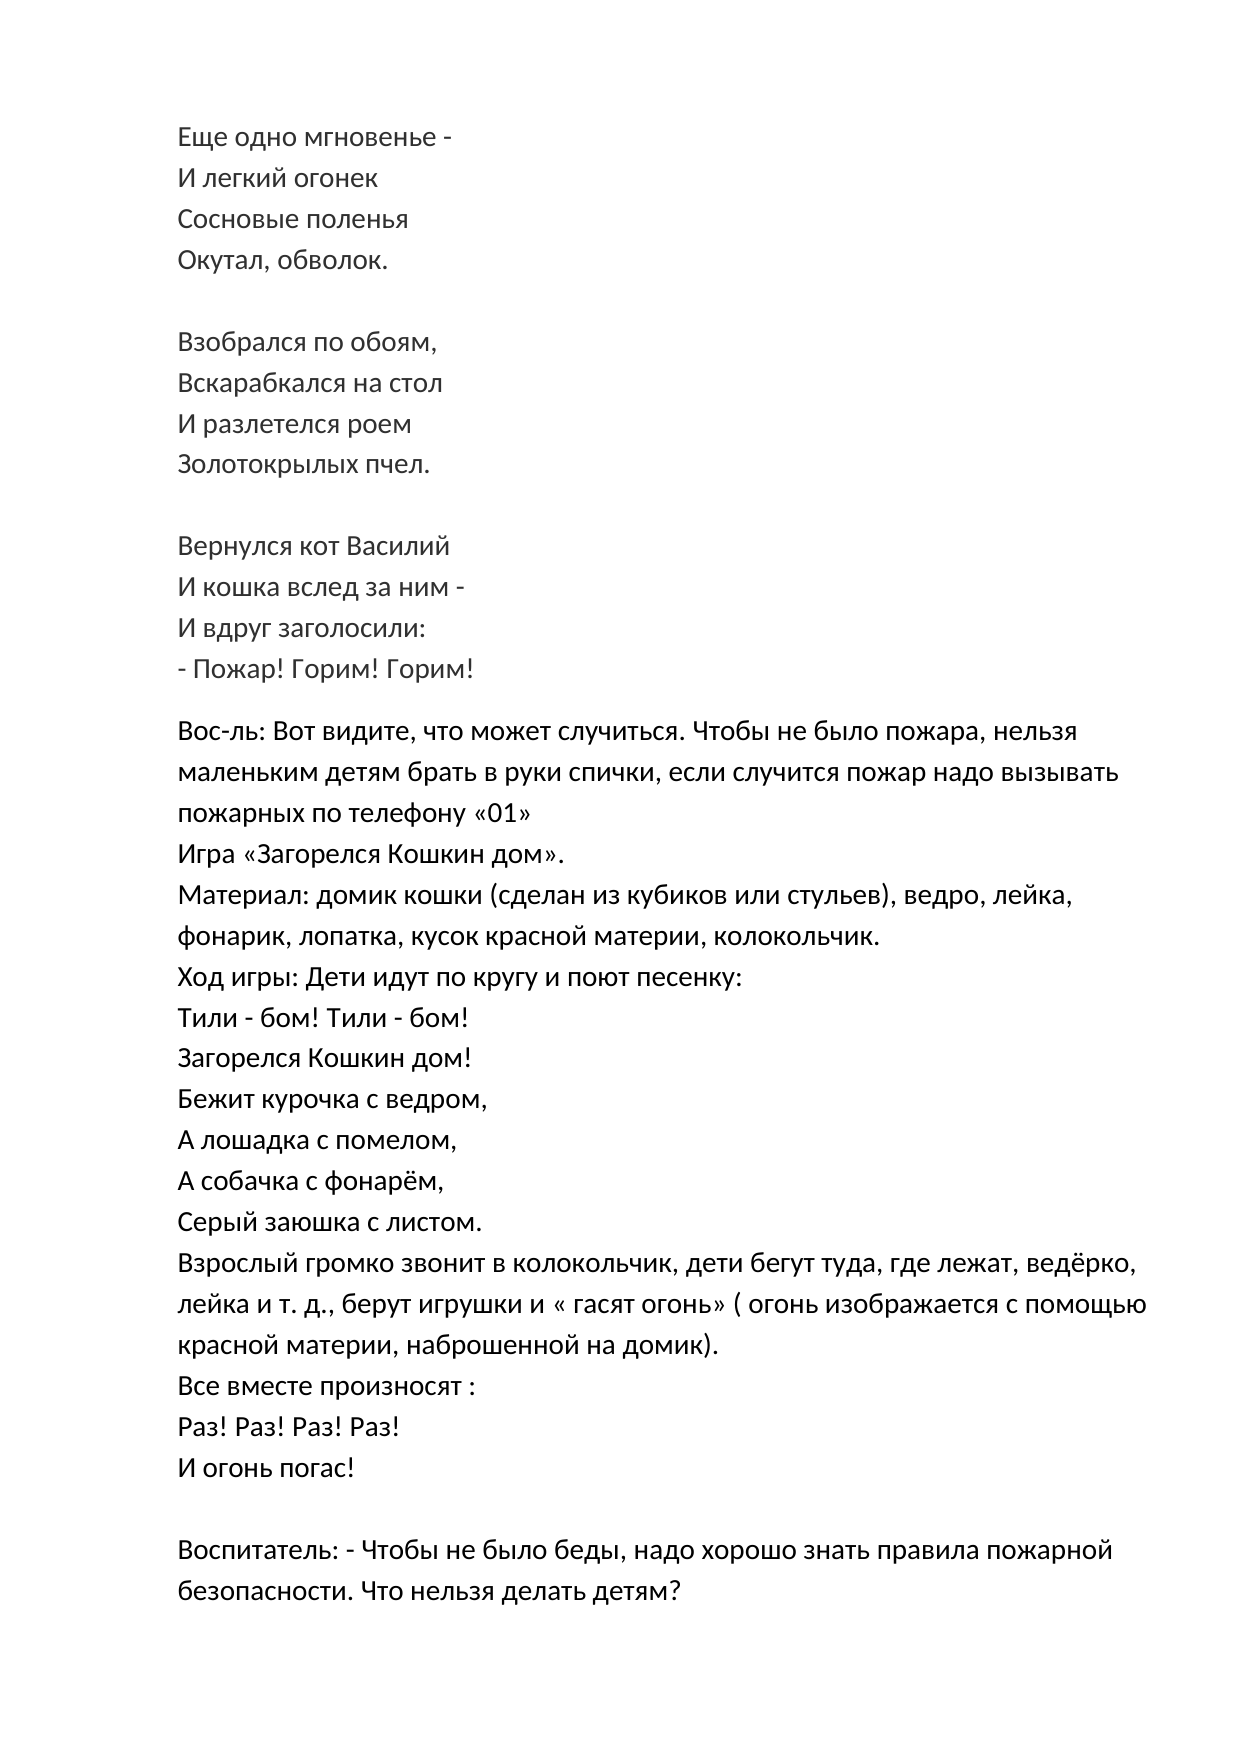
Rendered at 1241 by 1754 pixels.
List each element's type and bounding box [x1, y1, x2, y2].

text [177, 118, 1152, 686]
text [177, 712, 1152, 1607]
